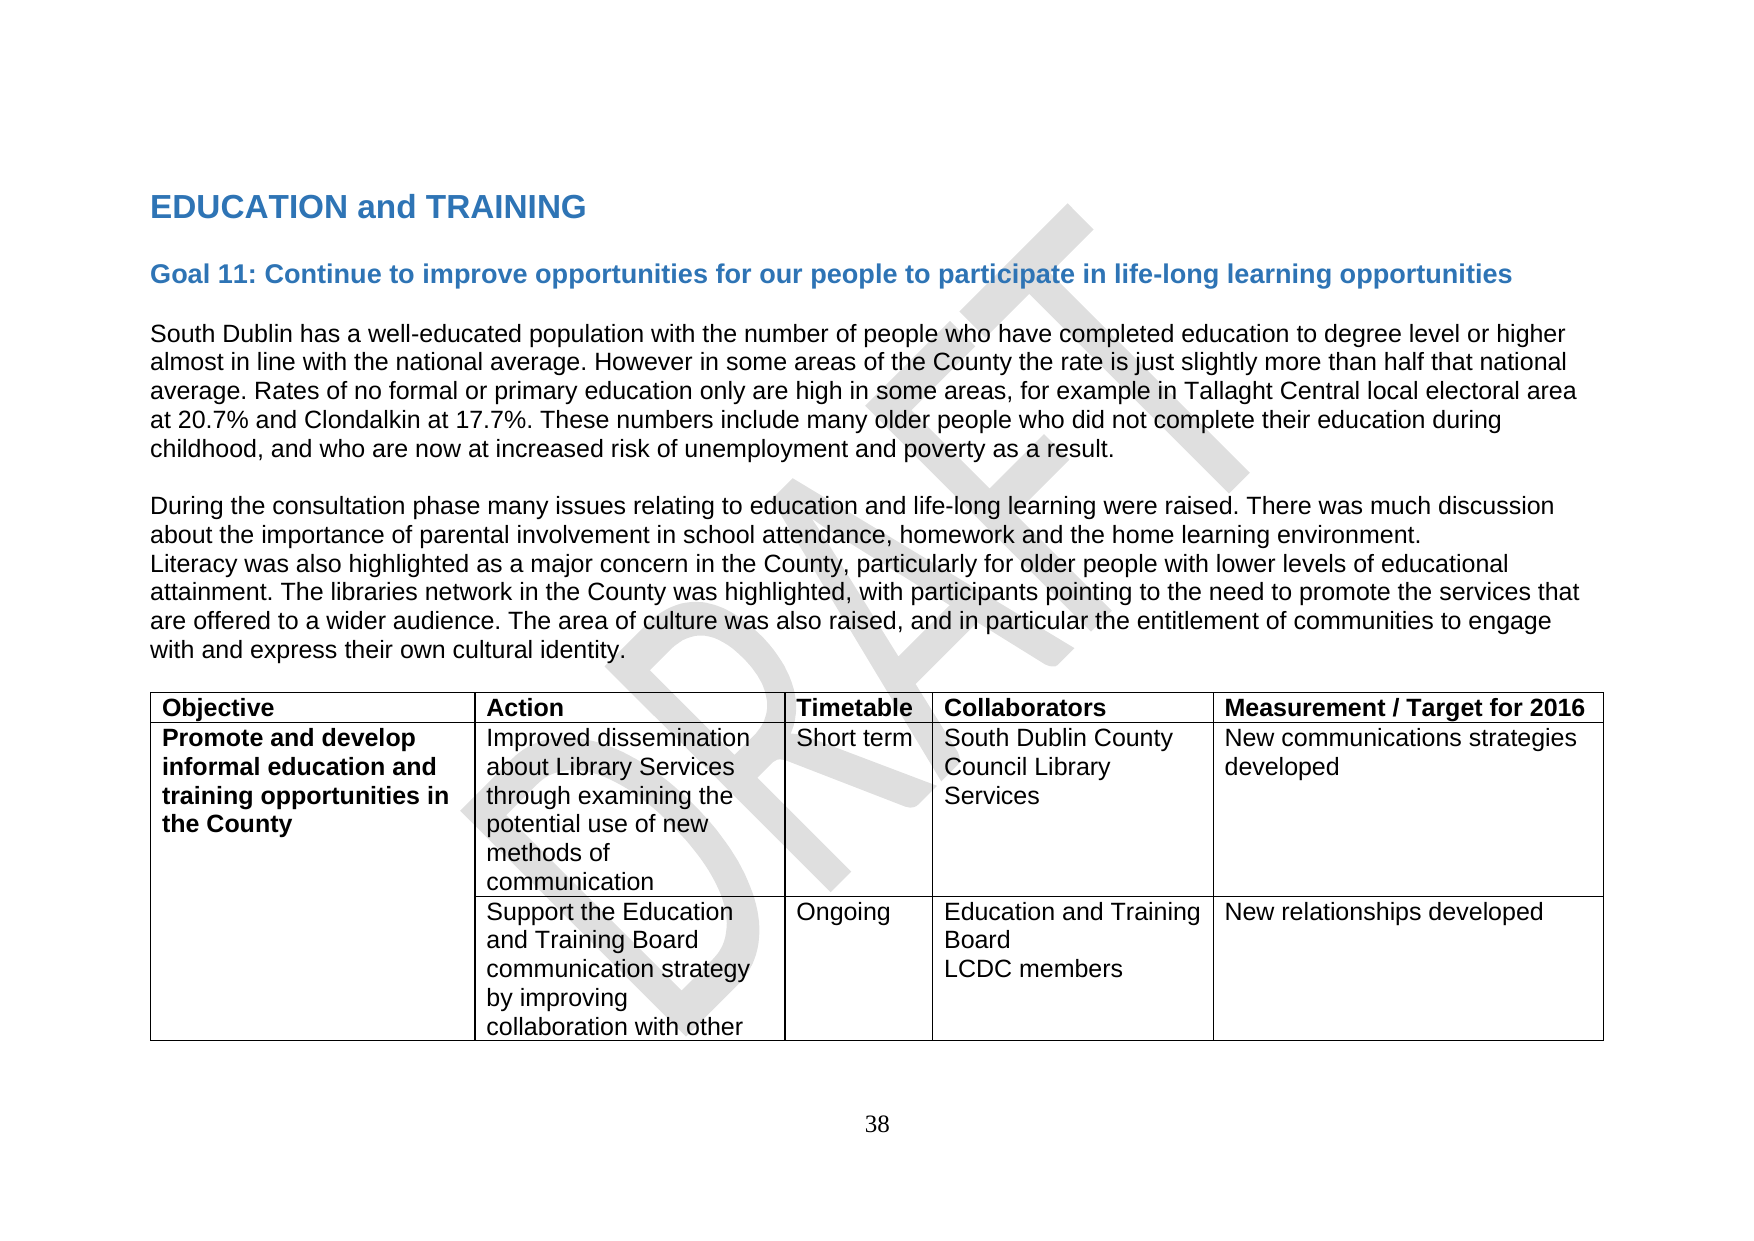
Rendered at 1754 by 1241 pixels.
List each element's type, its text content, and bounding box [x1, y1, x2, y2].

table_header Collaborators [933, 693, 1213, 722]
table_header Measurement / Target for 2016 [1214, 693, 1603, 722]
table_header Objective [151, 693, 474, 722]
table_cell New communications strategies developed [1214, 723, 1603, 896]
subtitle EDUCATION and TRAINING [150, 187, 1604, 226]
table_cell Promote and develop informal education and training opportunities in the County [151, 723, 474, 1040]
table_header Action [476, 693, 784, 722]
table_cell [476, 897, 784, 1040]
table_cell Short term [786, 723, 932, 896]
table_cell Ongoing [786, 897, 932, 1040]
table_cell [933, 897, 1213, 1040]
table_cell Improved dissemination about Library Services through examining the potential use of new methods of communication [476, 723, 784, 896]
subtitle Goal 11: Continue to improve opportunities for our people to participate in life-long learning opportunities [150, 258, 1604, 290]
text South Dublin has a well-educated population with the number of people who have completed education to degree level or higher almost in line with the national average. However in some areas of the County the rate is just slightly more than half that national average. Rates of no formal or primary education only are high in some areas, for example in Tallaght Central local electoral area at 20.7% and Clondalkin at 17.7%. These numbers include many older people who did not complete their education during childhood, and who are now at increased risk of unemployment and poverty as a result. [150, 318, 1604, 462]
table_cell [1214, 897, 1603, 1040]
table_header Timetable [786, 693, 932, 722]
table_cell South Dublin County Council Library Services [933, 723, 1213, 896]
text During the consultation phase many issues relating to education and life-long learning were raised. There was much discussion about the importance of parental involvement in school attendance, homework and the home learning environment. [150, 491, 1604, 548]
text Literacy was also highlighted as a major concern in the County, particularly for older people with lower levels of educational attainment. The libraries network in the County was highlighted, with participants pointing to the need to promote the services that are offered to a wider audience. The area of culture was also raised, and in particular the entitlement of communities to engage with and express their own cultural identity. [150, 548, 1604, 663]
